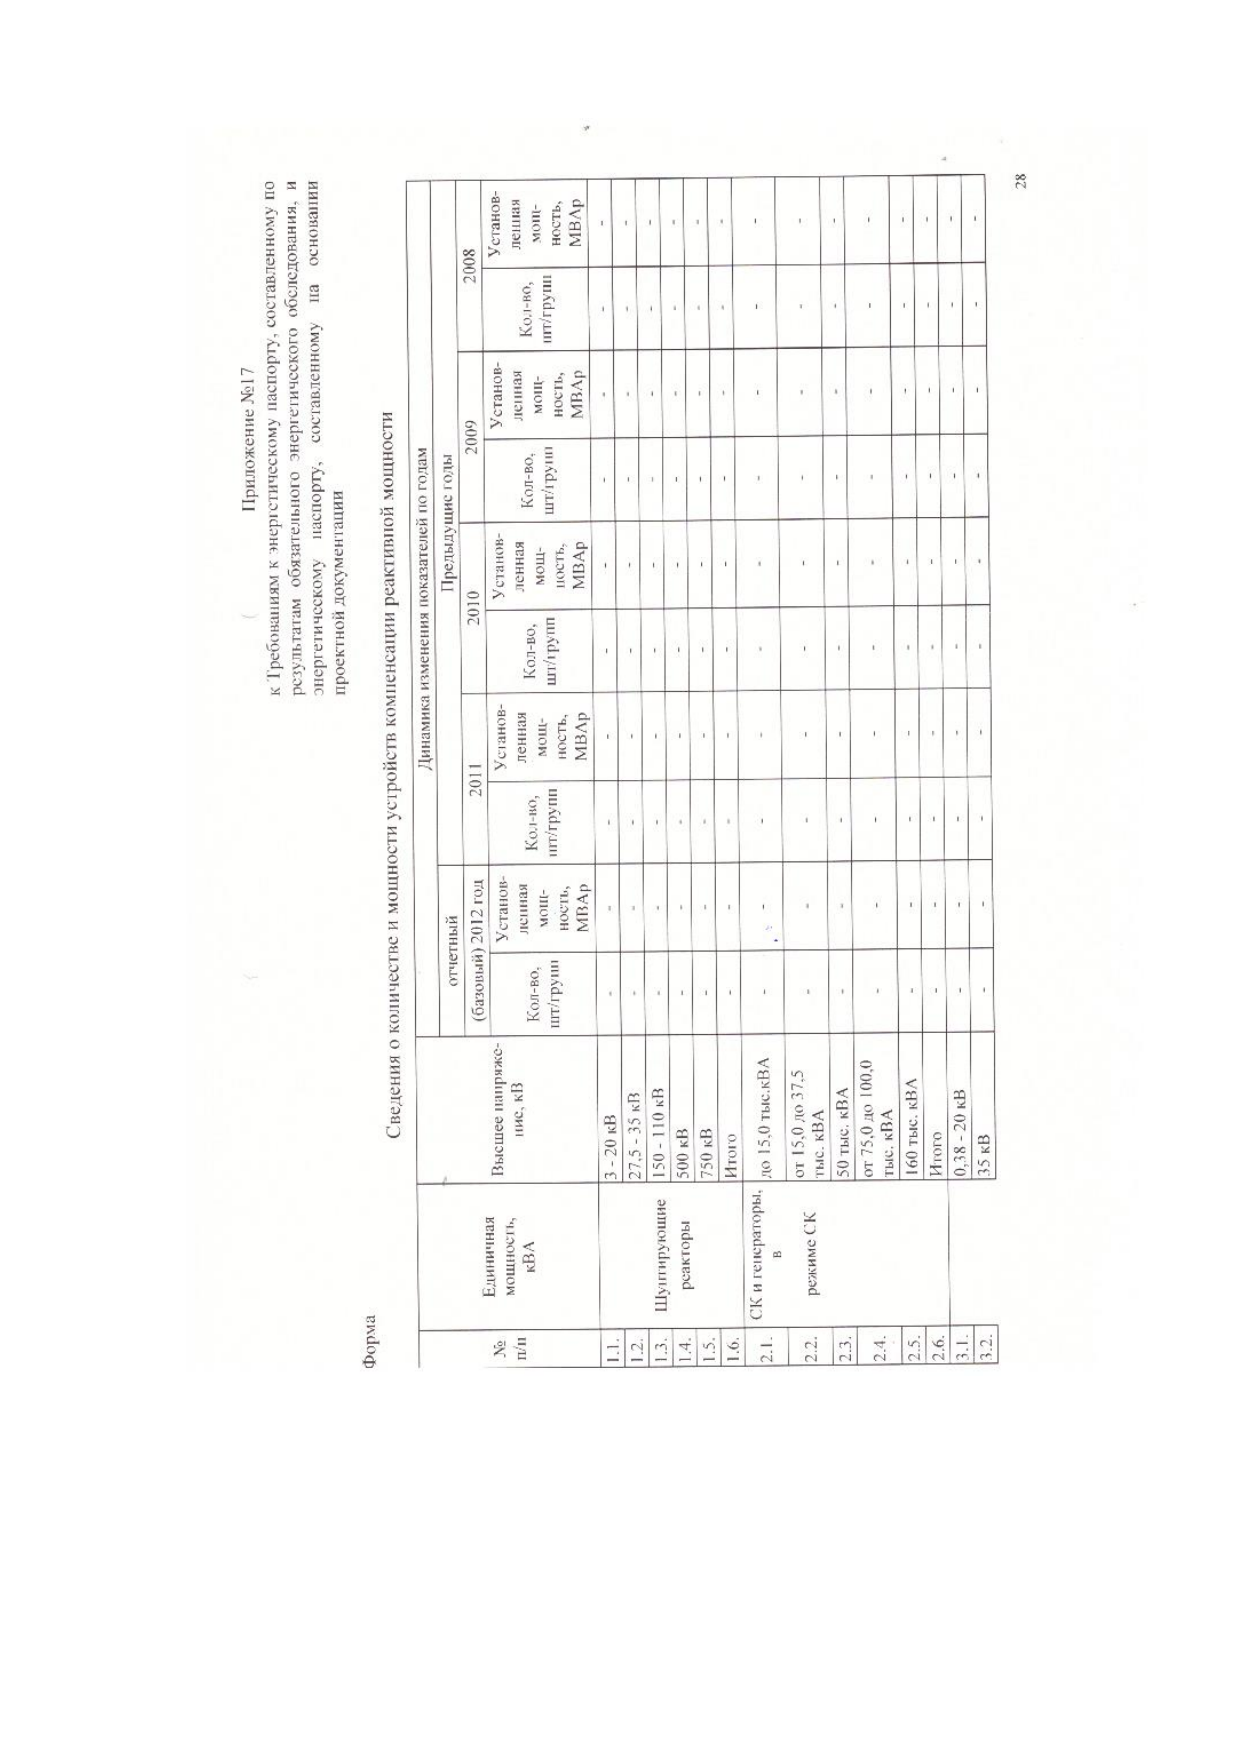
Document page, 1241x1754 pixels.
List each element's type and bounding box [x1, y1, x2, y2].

picture [177, 118, 1152, 1376]
